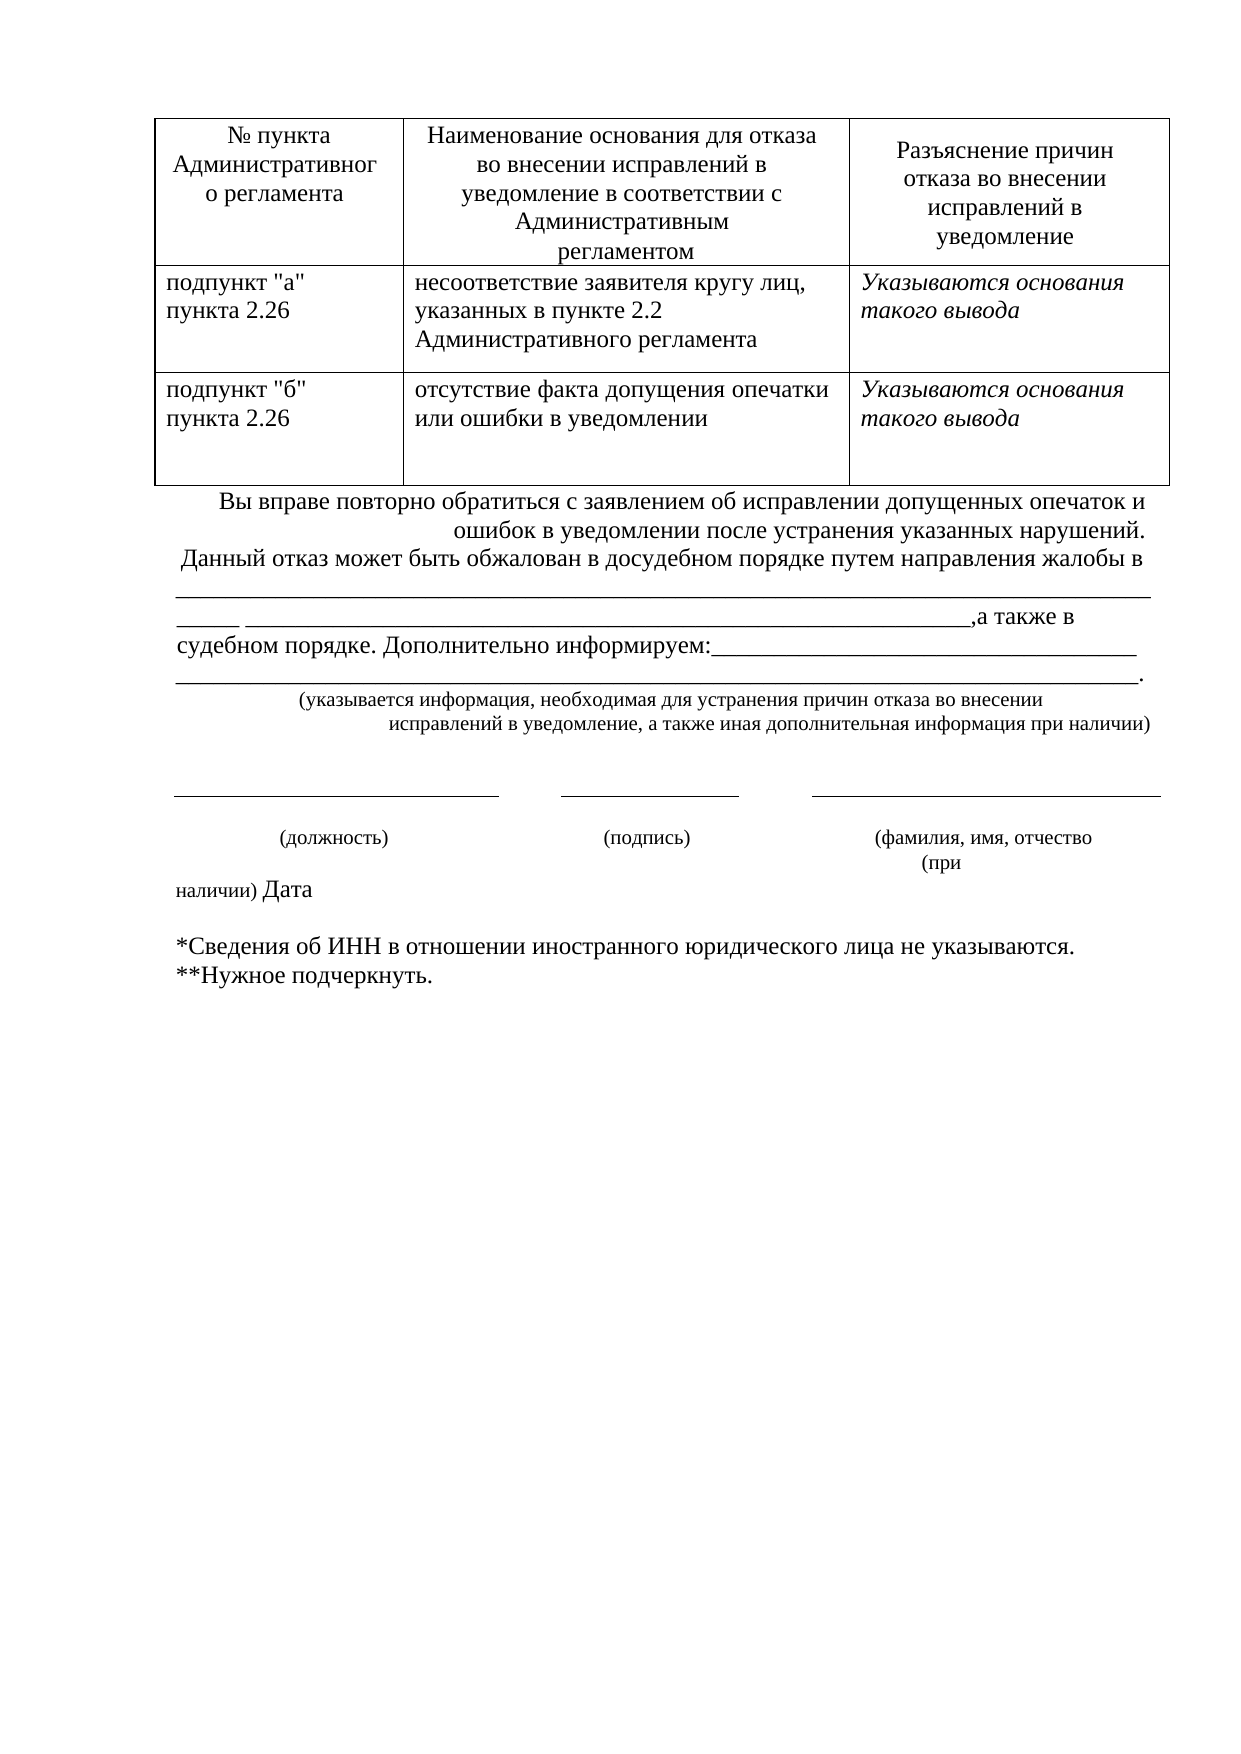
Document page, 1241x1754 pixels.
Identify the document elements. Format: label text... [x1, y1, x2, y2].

text **Нужное подчеркнуть. [176, 960, 1152, 989]
text _____________________________________________________________________________. [176, 658, 1152, 687]
table_cell подпункт "б" пункта 2.26 [156, 373, 403, 485]
table_cell Указываются основания такого вывода [850, 266, 1169, 372]
table_header Разъяснение причин отказа во внесении исправлений в уведомление [850, 119, 1169, 264]
table_cell несоответствие заявителя кругу лиц, указанных в пункте 2.2 Административного регламента [404, 266, 849, 372]
table_cell Указываются основания такого вывода [850, 373, 1169, 485]
table_cell подпункт "а" пункта 2.26 [156, 266, 403, 372]
text Вы вправе повторно обратиться с заявлением об исправлении допущенных опечаток и ошибок в уведомлении после устранения указанных нарушений. [177, 486, 1146, 543]
text (при наличии) Дата [176, 850, 1023, 903]
table_header Наименование основания для отказа во внесении исправлений в уведомление в соответствии с Административным регламентом [404, 119, 849, 264]
text (должность) (подпись) (фамилия, имя, отчество [177, 825, 1152, 849]
text Данный отказ может быть обжалован в досудебном порядке путем направления жалобы в [177, 543, 1143, 572]
text (указывается информация, необходимая для устранения причин отказа во внесении исправлений в уведомление, а также иная дополнительная информация при наличии) [299, 687, 1152, 735]
text *Сведения об ИНН в отношении иностранного юридического лица не указываются. [176, 931, 1152, 960]
text ___________________________________________________________________________________ __________________________________________________________,а также в судебном порядке. Дополнительно информируем:__________________________________ [176, 572, 1152, 658]
table_header № пункта Административного регламента [156, 119, 403, 264]
table_cell отсутствие факта допущения опечатки или ошибки в уведомлении [404, 373, 849, 485]
